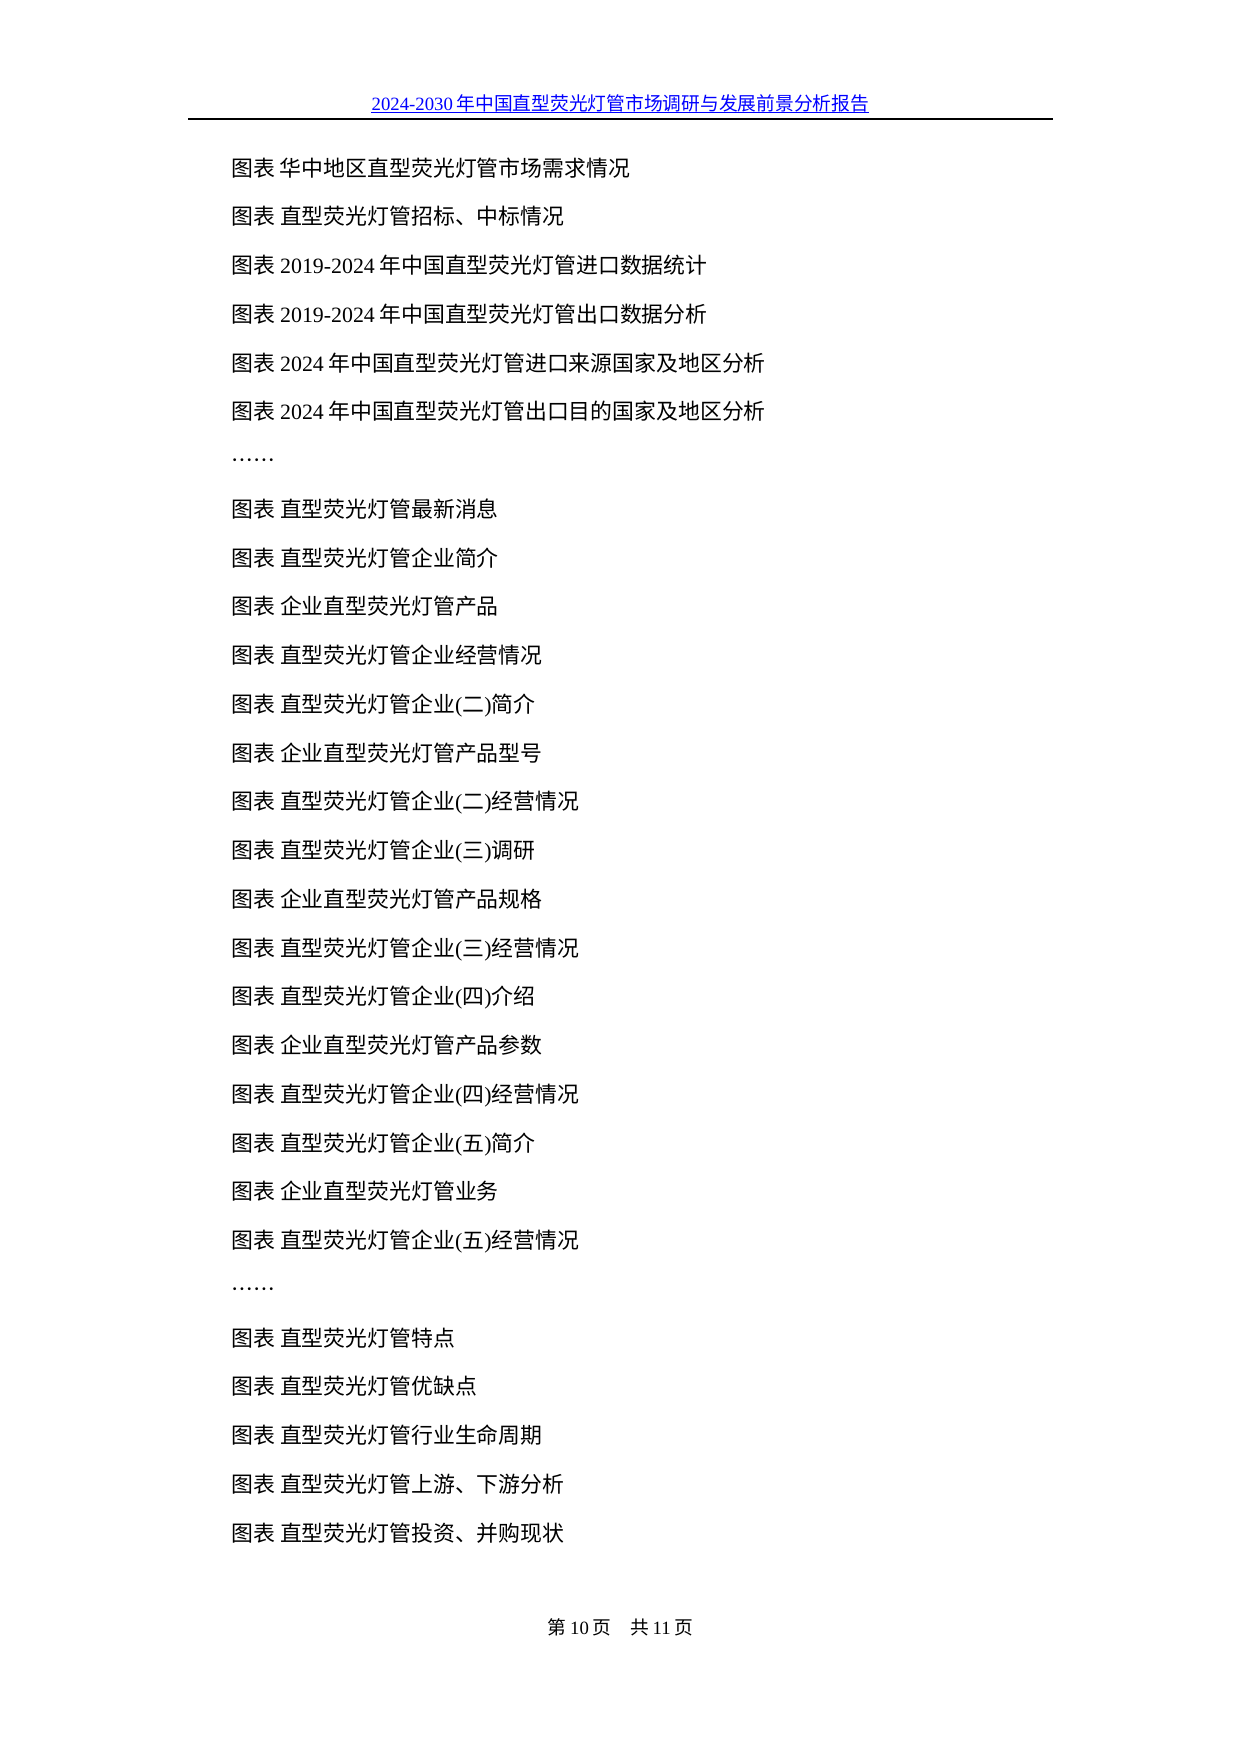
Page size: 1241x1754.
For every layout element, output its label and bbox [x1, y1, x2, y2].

text [187, 150, 1053, 1548]
